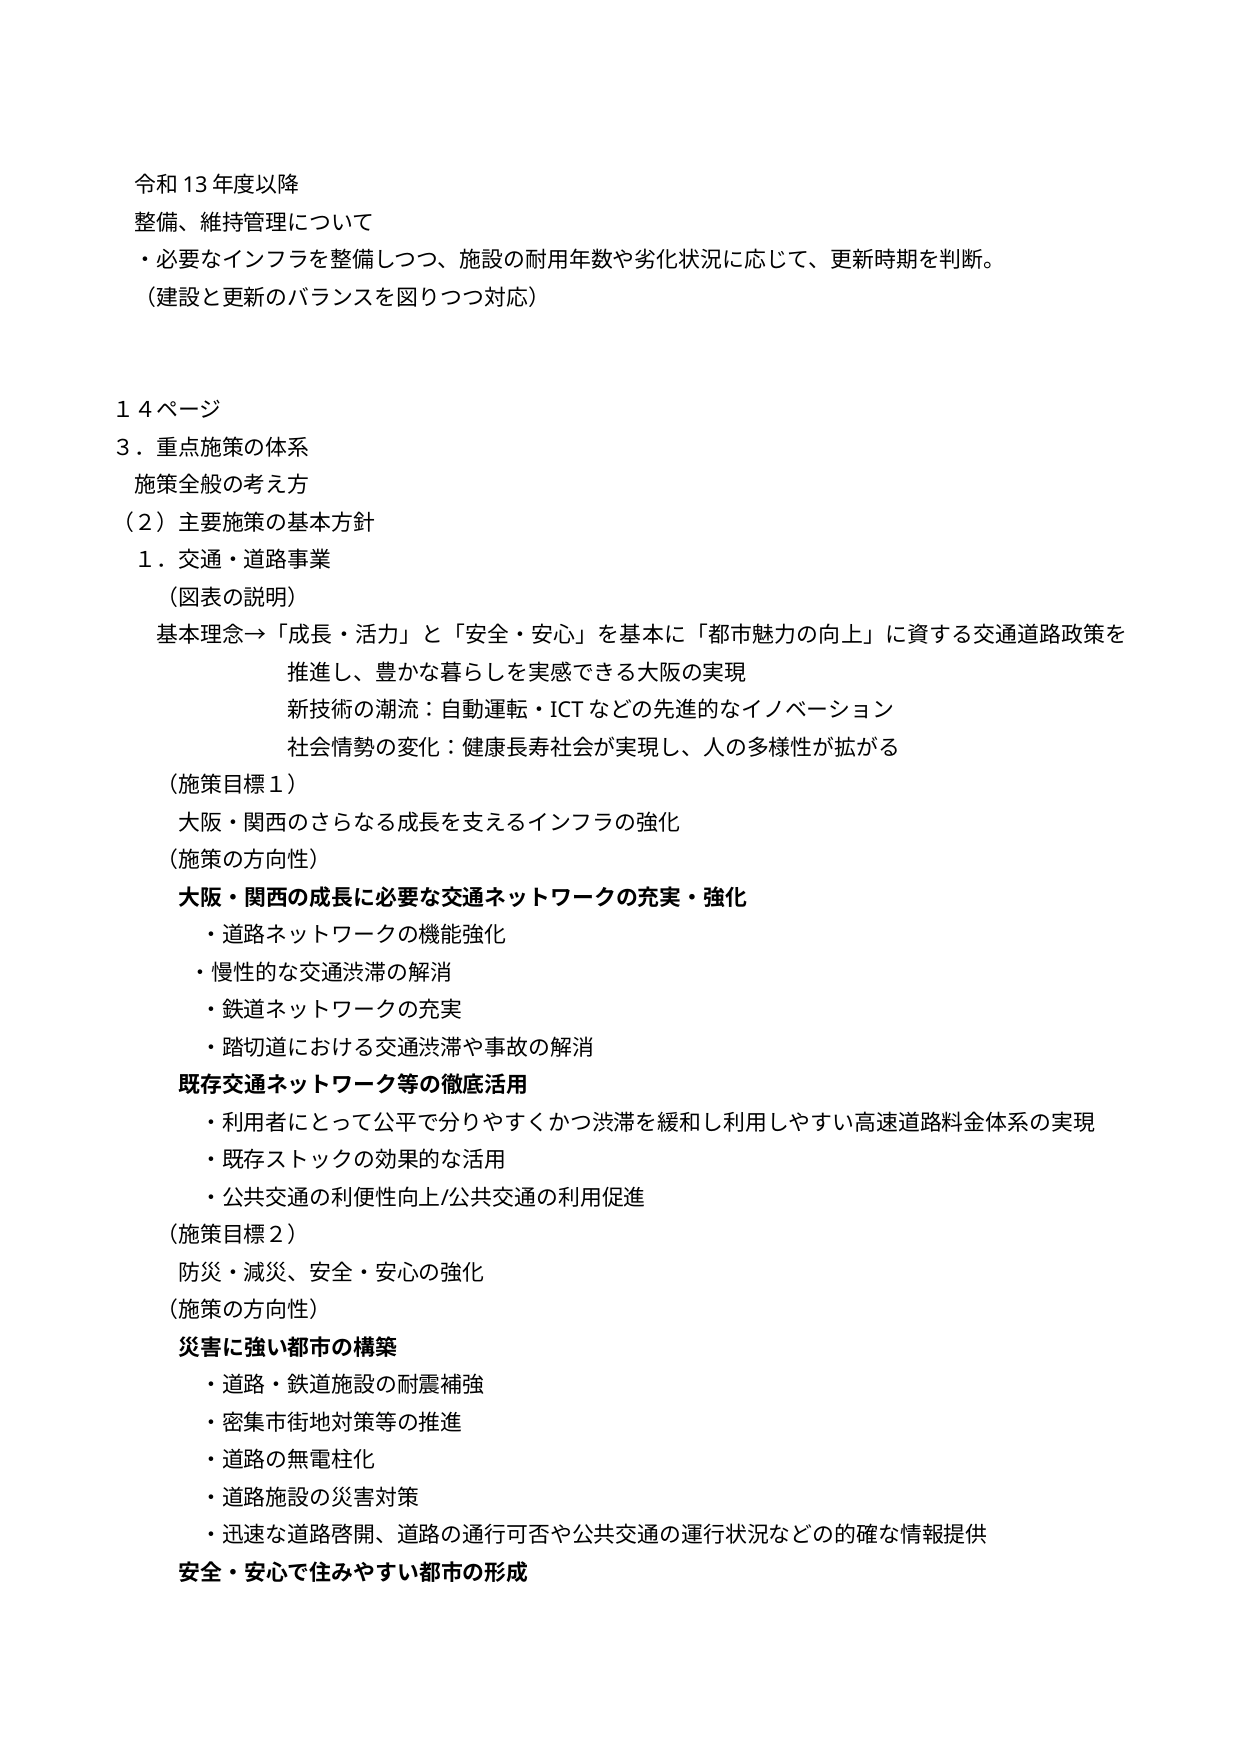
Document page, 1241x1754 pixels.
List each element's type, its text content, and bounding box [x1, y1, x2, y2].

text （施策目標２） [112, 1214, 1128, 1252]
text 施策全般の考え方 [112, 464, 1128, 502]
text ・必要なインフラを整備しつつ、施設の耐用年数や劣化状況に応じて、更新時期を判断。 [134, 239, 1128, 277]
text 基本理念→「成長・活力」と「安全・安心」を基本に「都市魅力の向上」に資する交通道路政策を推進し、豊かな暮らしを実感できる大阪の実現 [156, 614, 1128, 689]
text １４ページ [112, 389, 1128, 427]
text （図表の説明） [112, 577, 1128, 614]
text ・道路の無電柱化 [112, 1439, 1128, 1477]
text 整備、維持管理について [134, 202, 1128, 239]
text ・道路・鉄道施設の耐震補強 [112, 1364, 1128, 1402]
text ・道路ネットワークの機能強化 [112, 914, 1128, 952]
text （建設と更新のバランスを図りつつ対応） [134, 277, 1128, 314]
text ・既存ストックの効果的な活用 [112, 1139, 1128, 1177]
text 大阪・関西のさらなる成長を支えるインフラの強化 [112, 802, 1128, 839]
text 防災・減災、安全・安心の強化 [112, 1252, 1128, 1289]
text （施策の方向性） [112, 1289, 1128, 1327]
text ・迅速な道路啓開、道路の通行可否や公共交通の運行状況などの的確な情報提供 [112, 1514, 1128, 1552]
text ・踏切道における交通渋滞や事故の解消 [112, 1027, 1128, 1064]
text 新技術の潮流：自動運転・ICTなどの先進的なイノベーション [112, 689, 1128, 727]
text ・道路施設の災害対策 [112, 1477, 1128, 1514]
text ・鉄道ネットワークの充実 [112, 989, 1128, 1027]
text ・公共交通の利便性向上/公共交通の利用促進 [112, 1177, 1128, 1214]
text （施策の方向性） [112, 839, 1128, 877]
text 安全・安心で住みやすい都市の形成 [112, 1552, 1128, 1589]
text 大阪・関西の成長に必要な交通ネットワークの充実・強化 [112, 877, 1128, 914]
text 災害に強い都市の構築 [112, 1327, 1128, 1364]
text ・密集市街地対策等の推進 [112, 1402, 1128, 1439]
text ・利用者にとって公平で分りやすくかつ渋滞を緩和し利用しやすい高速道路料金体系の実現 [112, 1102, 1128, 1139]
text 社会情勢の変化：健康長寿社会が実現し、人の多様性が拡がる [112, 727, 1128, 764]
text １．交通・道路事業 [112, 539, 1128, 577]
text ・慢性的な交通渋滞の解消 [112, 952, 1128, 989]
text 令和13年度以降 [134, 164, 1128, 202]
text （施策目標１） [112, 764, 1128, 802]
text ３．重点施策の体系 [112, 427, 1128, 464]
text （２）主要施策の基本方針 [112, 502, 1128, 539]
text 既存交通ネットワーク等の徹底活用 [112, 1064, 1128, 1102]
